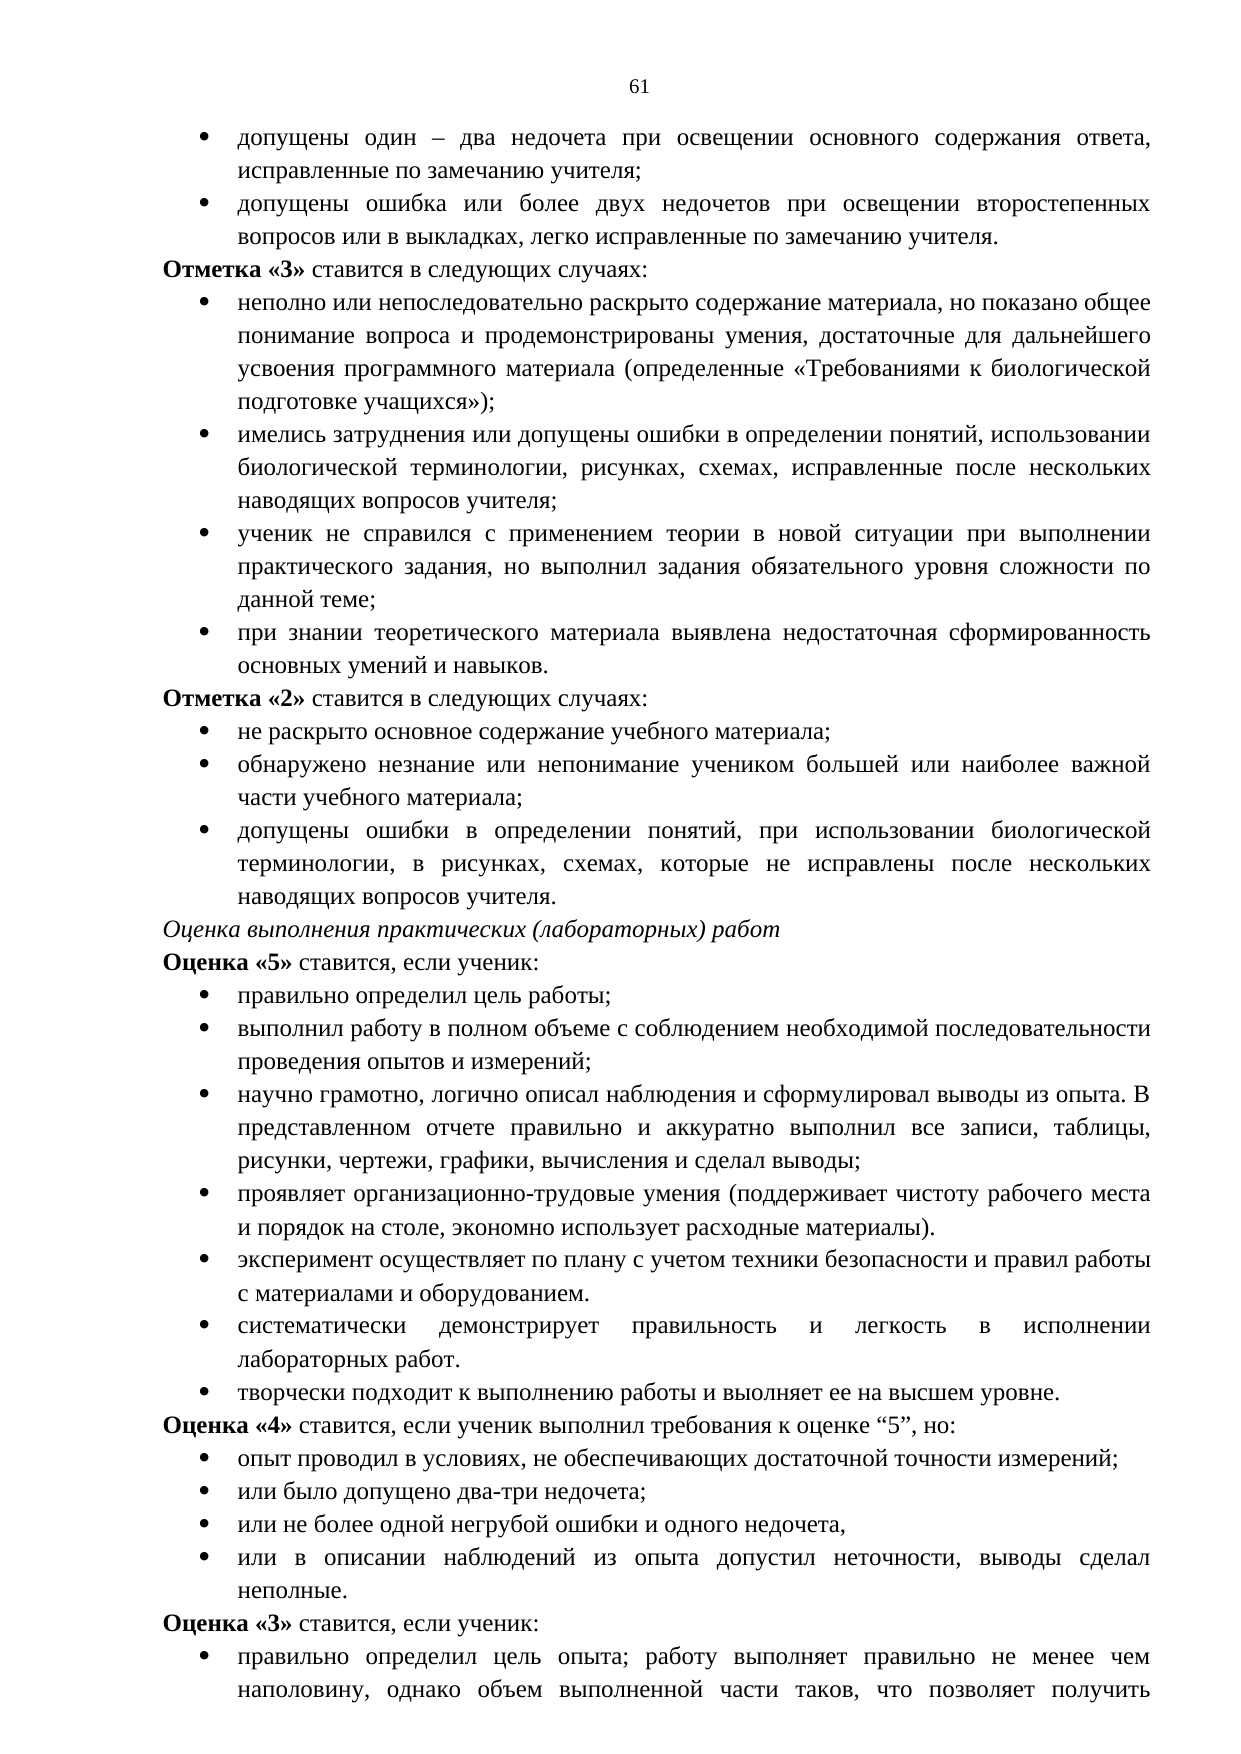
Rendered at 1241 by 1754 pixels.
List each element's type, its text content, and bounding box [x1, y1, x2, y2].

list обнаружено незнание или непонимание учеником большей или наиболее важной части учебного материала; [200, 749, 1152, 811]
text Отметка «2» ставится в следующих случаях: [103, 683, 1152, 712]
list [200, 1641, 1152, 1703]
list творчески подходит к выполнению работы и выолняет ее на высшем уровне. [200, 1377, 1152, 1405]
text Оценка «5» ставится, если ученик: [103, 947, 1152, 976]
list опыт проводил в условиях, не обеспечивающих достаточной точности измерений; [200, 1443, 1152, 1471]
list выполнил работу в полном объеме с соблюдением необходимой последовательности проведения опытов и измерений; [200, 1013, 1152, 1075]
text Отметка «3» ставится в следующих случаях: [103, 254, 1152, 283]
list не раскрыто основное содержание учебного материала; [200, 716, 1152, 745]
list научно грамотно, логично описал наблюдения и сформулировал выводы из опыта. В представленном отчете правильно и аккуратно выполнил все записи, таблицы, рисунки, чертежи, графики, вычисления и сделал выводы; [200, 1079, 1152, 1174]
list ученик не справился с применением теории в новой ситуации при выполнении практического задания, но выполнил задания обязательного уровня сложности по данной теме; [200, 518, 1152, 613]
list допущены ошибка или более двух недочетов при освещении второстепенных вопросов или в выкладках, легко исправленные по замечанию учителя. [200, 188, 1152, 250]
list систематически демонстрирует правильность и легкость в исполнении лабораторных работ. [200, 1311, 1152, 1372]
list эксперимент осуществляет по плану с учетом техники безопасности и правил работы с материалами и оборудованием. [200, 1244, 1152, 1306]
list допущены ошибки в определении понятий, при использовании биологической терминологии, в рисунках, схемах, которые не исправлены после нескольких наводящих вопросов учителя. [200, 815, 1152, 910]
list допущены один – два недочета при освещении основного содержания ответа, исправленные по замечанию учителя; [200, 122, 1152, 184]
text Оценка «4» ставится, если ученик выполнил требования к оценке “5”, но: [103, 1410, 1152, 1438]
list при знании теоретического материала выявлена недостаточная сформированность основных умений и навыков. [200, 617, 1152, 679]
list имелись затруднения или допущены ошибки в определении понятий, использовании биологической терминологии, рисунках, схемах, исправленные после нескольких наводящих вопросов учителя; [200, 419, 1152, 514]
list или не более одной негрубой ошибки и одного недочета, [200, 1509, 1152, 1537]
list проявляет организационно-трудовые умения (поддерживает чистоту рабочего места и порядок на столе, экономно использует расходные материалы). [200, 1178, 1152, 1240]
text Оценка выполнения практических (лабораторных) работ [103, 914, 1152, 943]
text Оценка «3» ставится, если ученик: [103, 1608, 1152, 1637]
list или в описании наблюдений из опыта допустил неточности, выводы сделал неполные. [200, 1542, 1152, 1603]
list неполно или непоследовательно раскрыто содержание материала, но показано общее понимание вопроса и продемонстрированы умения, достаточные для дальнейшего усвоения программного материала (определенные «Требованиями к биологической подготовке учащихся»); [200, 287, 1152, 415]
list правильно определил цель работы; [200, 980, 1152, 1009]
list или было допущено два-три недочета; [200, 1476, 1152, 1504]
